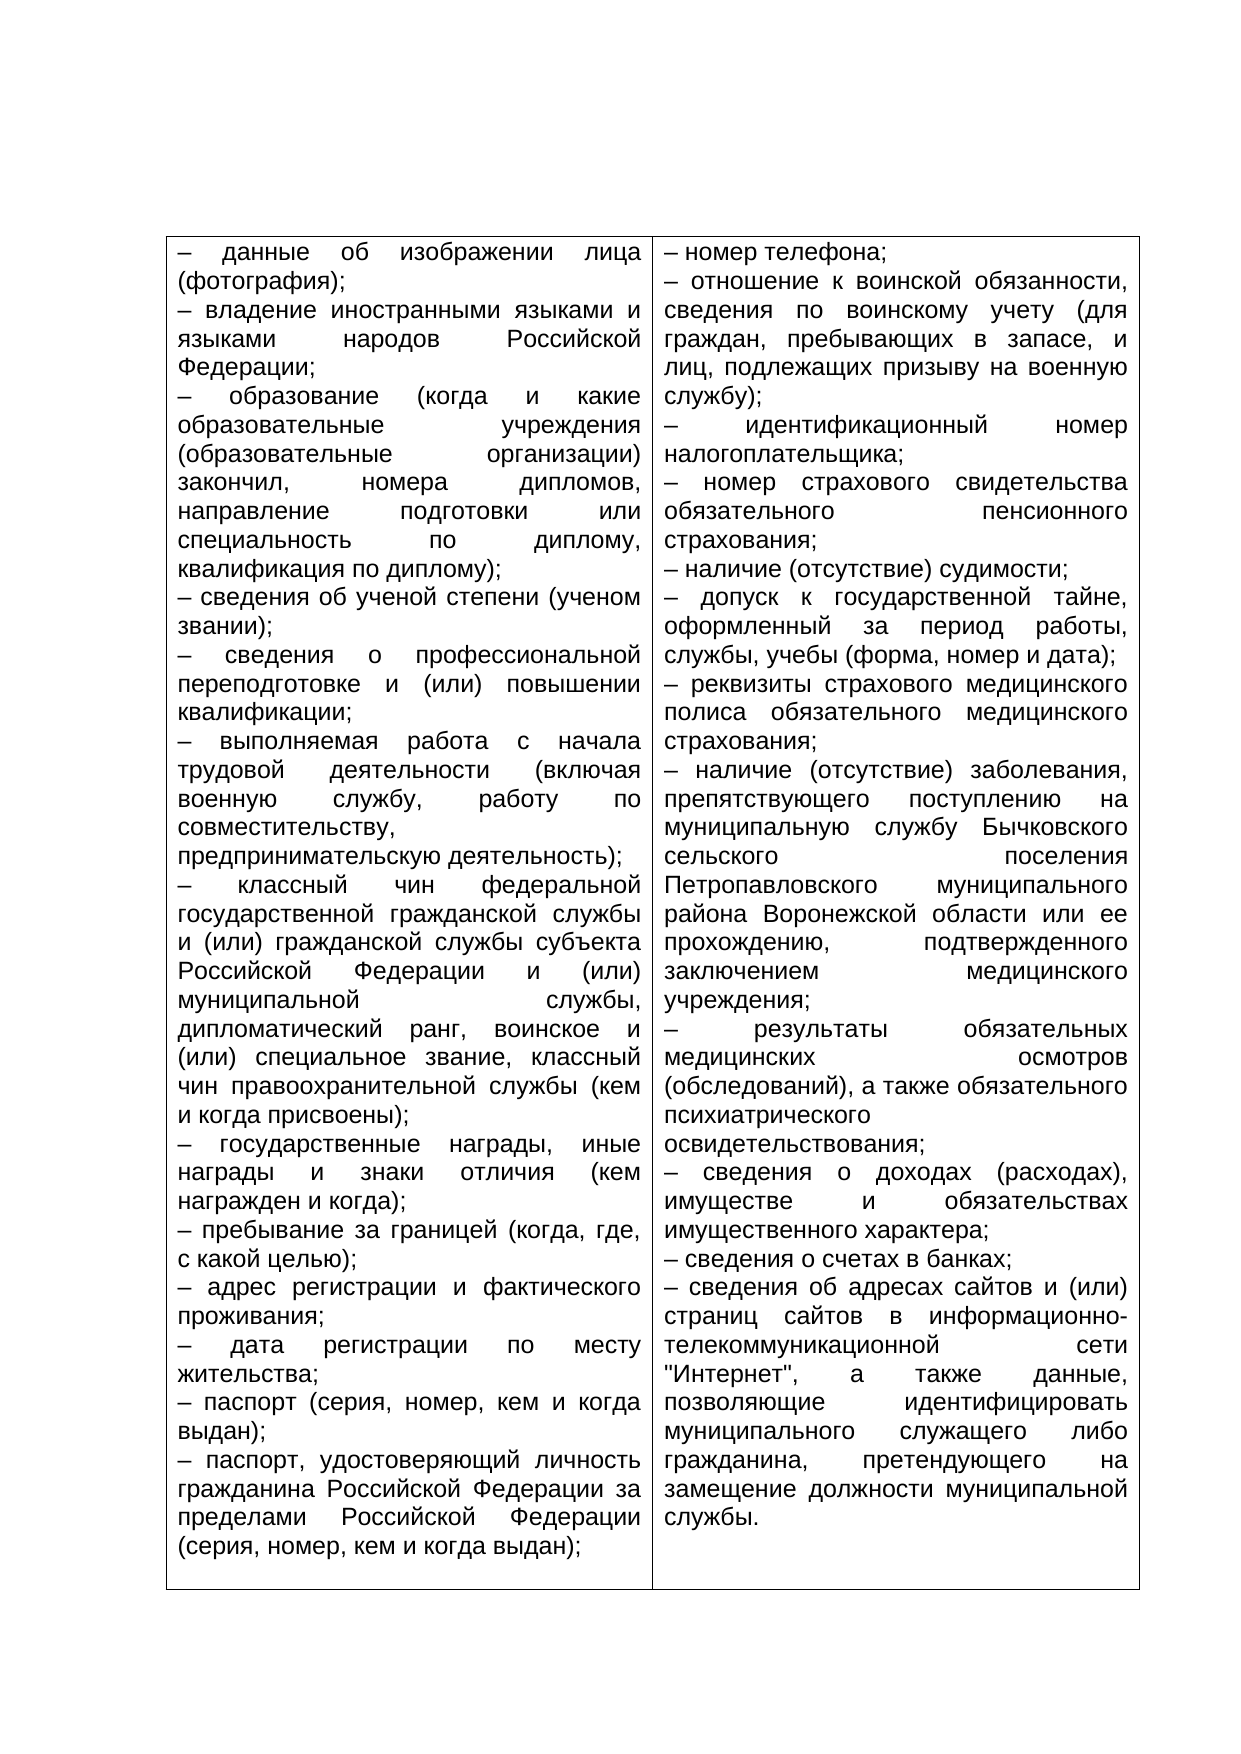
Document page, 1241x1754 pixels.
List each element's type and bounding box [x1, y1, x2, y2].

table_header [167, 237, 652, 1588]
table_header [653, 237, 1139, 1588]
